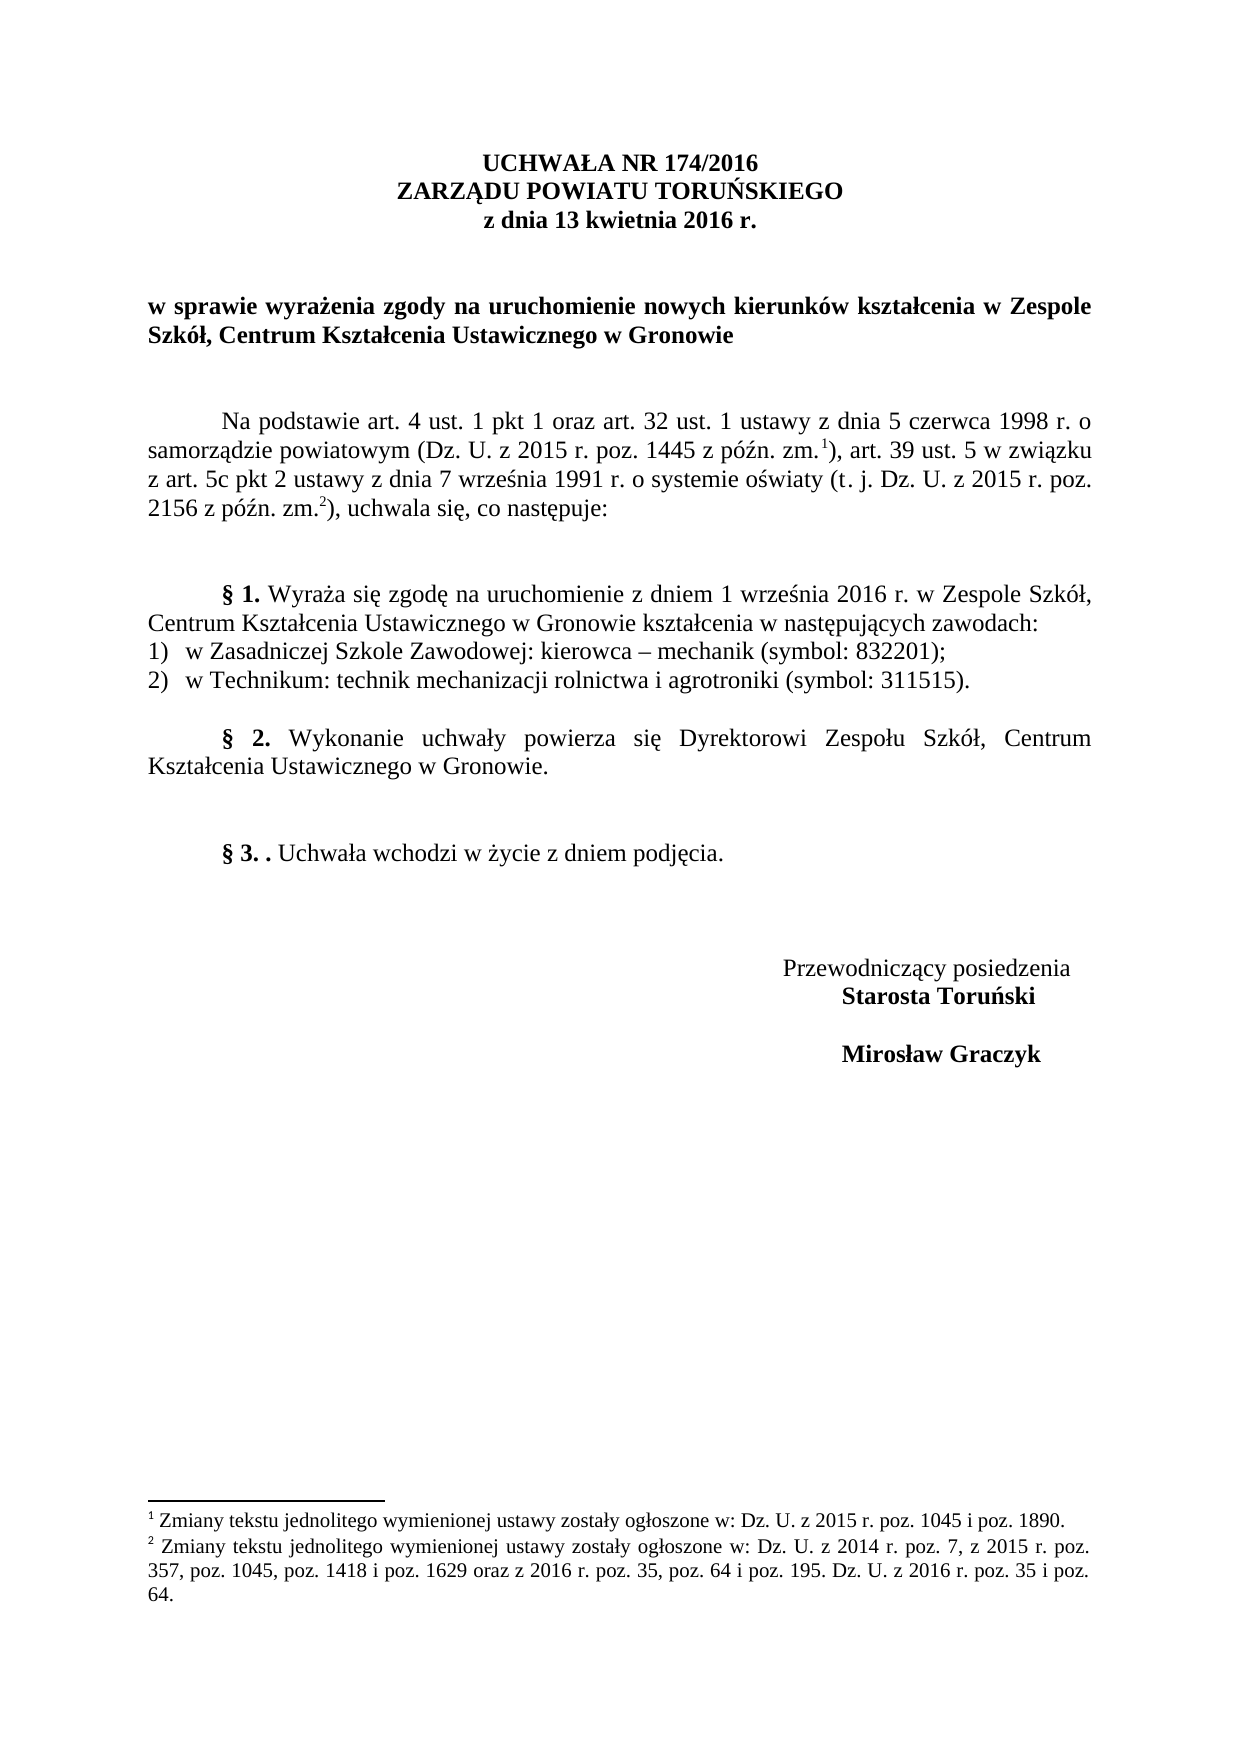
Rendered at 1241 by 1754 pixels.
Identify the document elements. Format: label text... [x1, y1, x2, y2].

text Przewodniczący posiedzenia [783, 953, 1093, 981]
text Na podstawie art. 4 ust. 1 pkt 1 oraz art. 32 ust. 1 ustawy z dnia 5 czerwca 1998 r. o samorządzie powiatowym (Dz. U. z 2015 r. poz. 1445 z późn. zm.), art. 39 ust. 5 w związku z art. 5c pkt 2 ustawy z dnia 7 września 1991 r. o systemie oświaty (t. j. Dz. U. z 2015 r. poz. 2156 z późn. zm.), uchwala się, co następuje: [148, 406, 1093, 521]
text § 3. . Uchwała wchodzi w życie z dniem podjęcia. [148, 838, 1093, 866]
text UCHWAŁA NR 174/2016 [148, 148, 1093, 176]
list w Zasadniczej Szkole Zawodowej: kierowca – mechanik (symbol: 832201); [148, 636, 1093, 665]
text Mirosław Graczyk [738, 1039, 1093, 1068]
text Starosta Toruński [738, 981, 1093, 1010]
text ZARZĄDU POWIATU TORUŃSKIEGO [148, 176, 1093, 205]
text § 1. Wyraża się zgodę na uruchomienie z dniem 1 września 2016 r. w Zespole Szkół, Centrum Kształcenia Ustawicznego w Gronowie kształcenia w następujących zawodach: [148, 579, 1093, 636]
text § 2. Wykonanie uchwały powierza się Dyrektorowi Zespołu Szkół, Centrum Kształcenia Ustawicznego w Gronowie. [148, 723, 1093, 780]
list w Technikum: technik mechanizacji rolnictwa i agrotroniki (symbol: 311515). [148, 665, 1093, 694]
text w sprawie wyrażenia zgody na uruchomienie nowych kierunków kształcenia w Zespole Szkół, Centrum Kształcenia Ustawicznego w Gronowie [148, 291, 1093, 349]
text z dnia 13 kwietnia 2016 r. [148, 205, 1093, 234]
